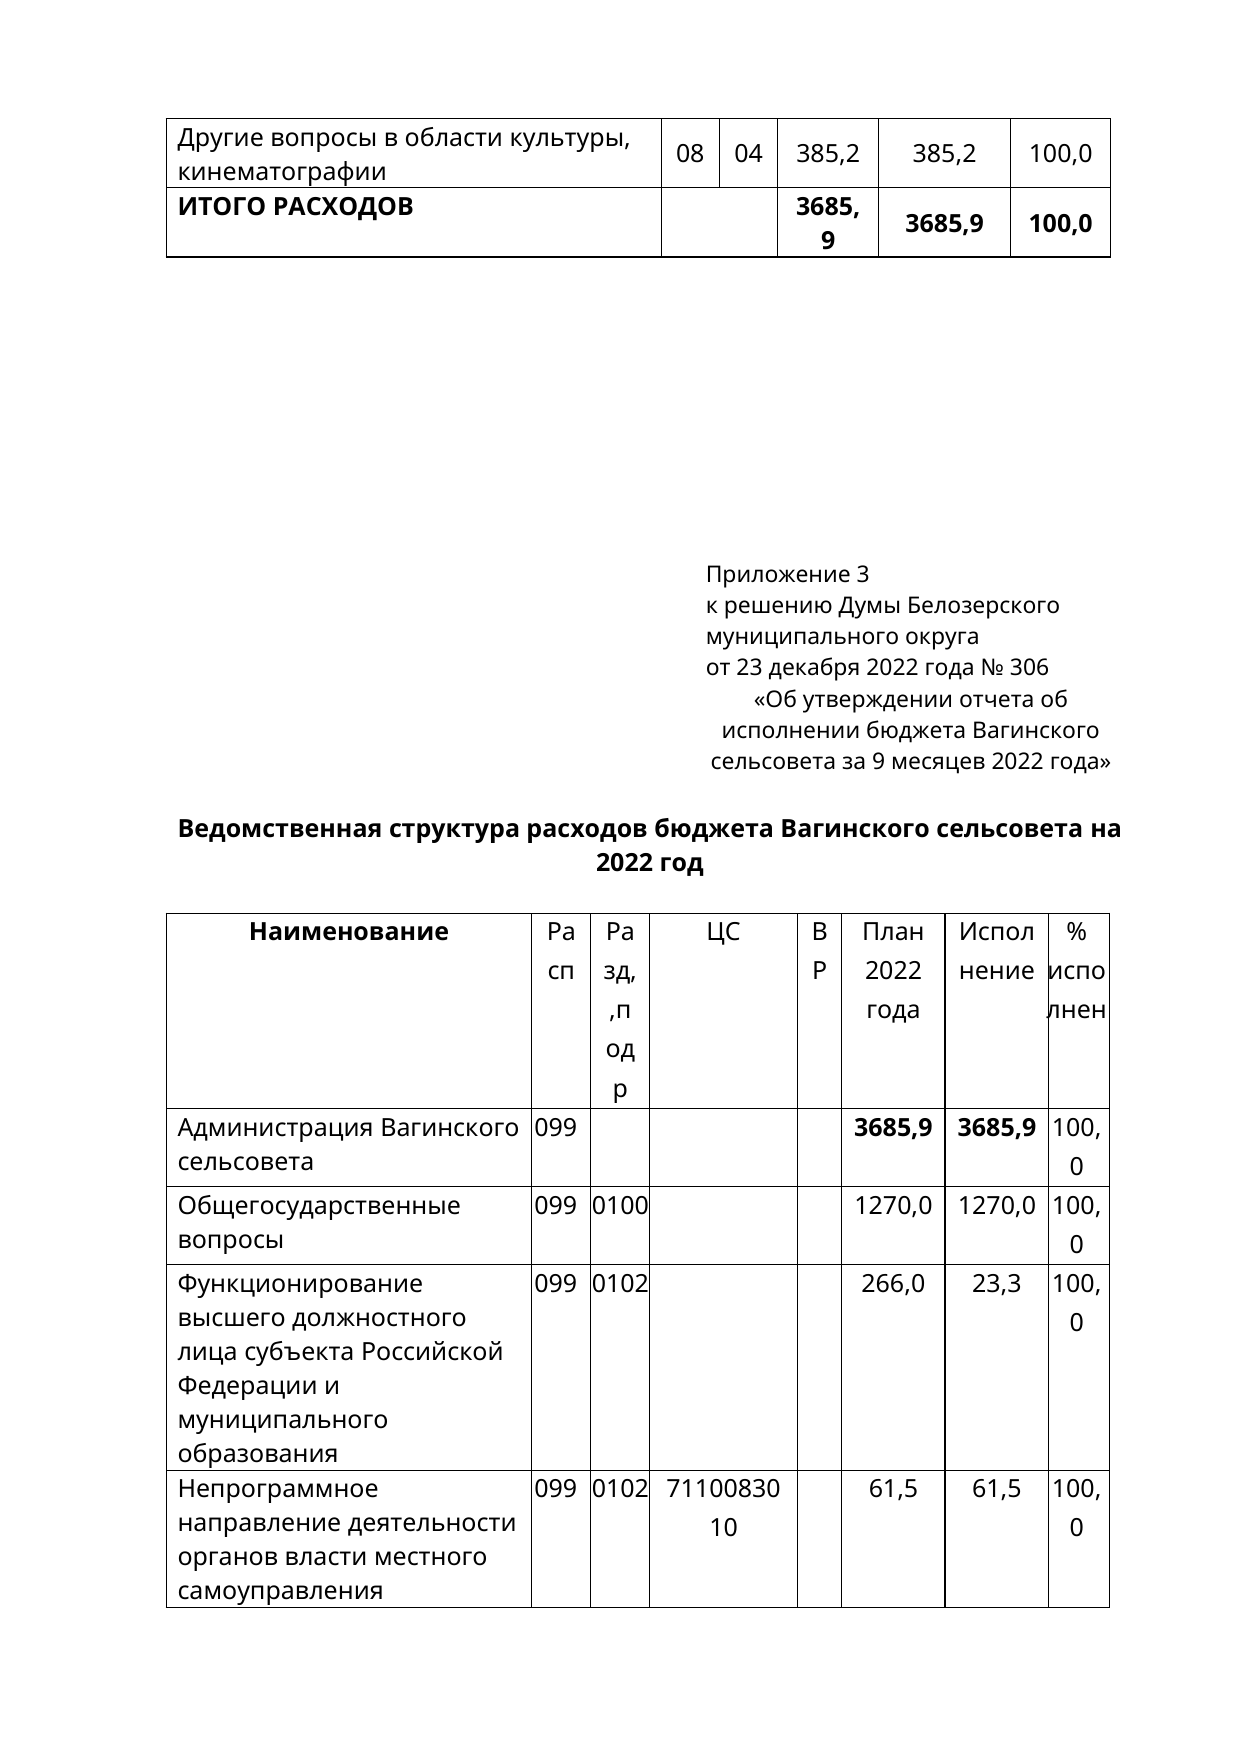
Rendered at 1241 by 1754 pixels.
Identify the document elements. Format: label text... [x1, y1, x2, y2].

table_cell 0100 [591, 1187, 649, 1264]
table_cell 100,0 [1049, 1109, 1109, 1186]
table_cell 23,3 [946, 1265, 1048, 1470]
table_cell 100,0 [1011, 119, 1110, 187]
table_cell [650, 1187, 797, 1264]
table_cell [650, 1109, 797, 1186]
table_cell 0102 [591, 1471, 649, 1607]
table_header План 2022 года [842, 914, 944, 1108]
table_cell 61,5 [946, 1471, 1048, 1607]
table_cell 1270,0 [946, 1187, 1048, 1264]
table_cell Другие вопросы в области культуры, кинематографии [167, 119, 661, 187]
table_cell 099 [532, 1471, 590, 1607]
table_cell [591, 1109, 649, 1186]
table_cell Функционирование высшего должностного лица субъекта Российской Федерации и муниципального образования [167, 1265, 531, 1470]
table_cell [798, 1471, 841, 1607]
table_cell Общегосударственные вопросы [167, 1187, 531, 1264]
table_header ВР [798, 914, 841, 1108]
table_cell [662, 188, 777, 256]
table_header % исполнен [1049, 914, 1109, 1108]
table_cell Администрация Вагинского сельсовета [167, 1109, 531, 1186]
table_cell 266,0 [842, 1265, 944, 1470]
table_cell 08 [662, 119, 719, 187]
table_cell Непрограммное направление деятельности органов власти местного самоуправления [167, 1471, 531, 1607]
table_cell [798, 1265, 841, 1470]
table_cell 04 [720, 119, 777, 187]
table_cell 61,5 [842, 1471, 944, 1607]
table_cell 099 [532, 1109, 590, 1186]
table_cell 099 [532, 1265, 590, 1470]
table_header Наименование [167, 914, 531, 1108]
table_header ЦС [650, 914, 797, 1108]
table_cell 3685,9 [879, 188, 1010, 256]
table_cell [650, 1265, 797, 1470]
table_cell ИТОГО РАСХОДОВ [167, 188, 661, 256]
table_cell 7110083010 [650, 1471, 797, 1607]
table_cell 3685,9 [778, 188, 878, 256]
text Ведомственная структура расходов бюджета Вагинского сельсовета на 2022 год [177, 810, 1122, 878]
table_header Разд,,подр [591, 914, 649, 1108]
table_header Приложение 3 к решению Думы Белозерского муниципального округа от 23 декабря 2022 года № 306 «Об утверждении отчета об исполнении бюджета Вагинского сельсовета за 9 месяцев 2022 года» [171, 558, 1119, 810]
table_cell 099 [532, 1187, 590, 1264]
table_cell 100,0 [1049, 1471, 1109, 1607]
table_cell 100,0 [1049, 1187, 1109, 1264]
table_cell 1270,0 [842, 1187, 944, 1264]
table_cell 3685,9 [842, 1109, 944, 1186]
table_cell 100,0 [1049, 1265, 1109, 1470]
table_cell 0102 [591, 1265, 649, 1470]
table_cell 385,2 [778, 119, 878, 187]
table_header Расп [532, 914, 590, 1108]
table_cell 3685,9 [946, 1109, 1048, 1186]
table_cell 100,0 [1011, 188, 1110, 256]
table_cell [798, 1187, 841, 1264]
table_cell [798, 1109, 841, 1186]
table_header Исполнение [946, 914, 1048, 1108]
table_cell 385,2 [879, 119, 1010, 187]
